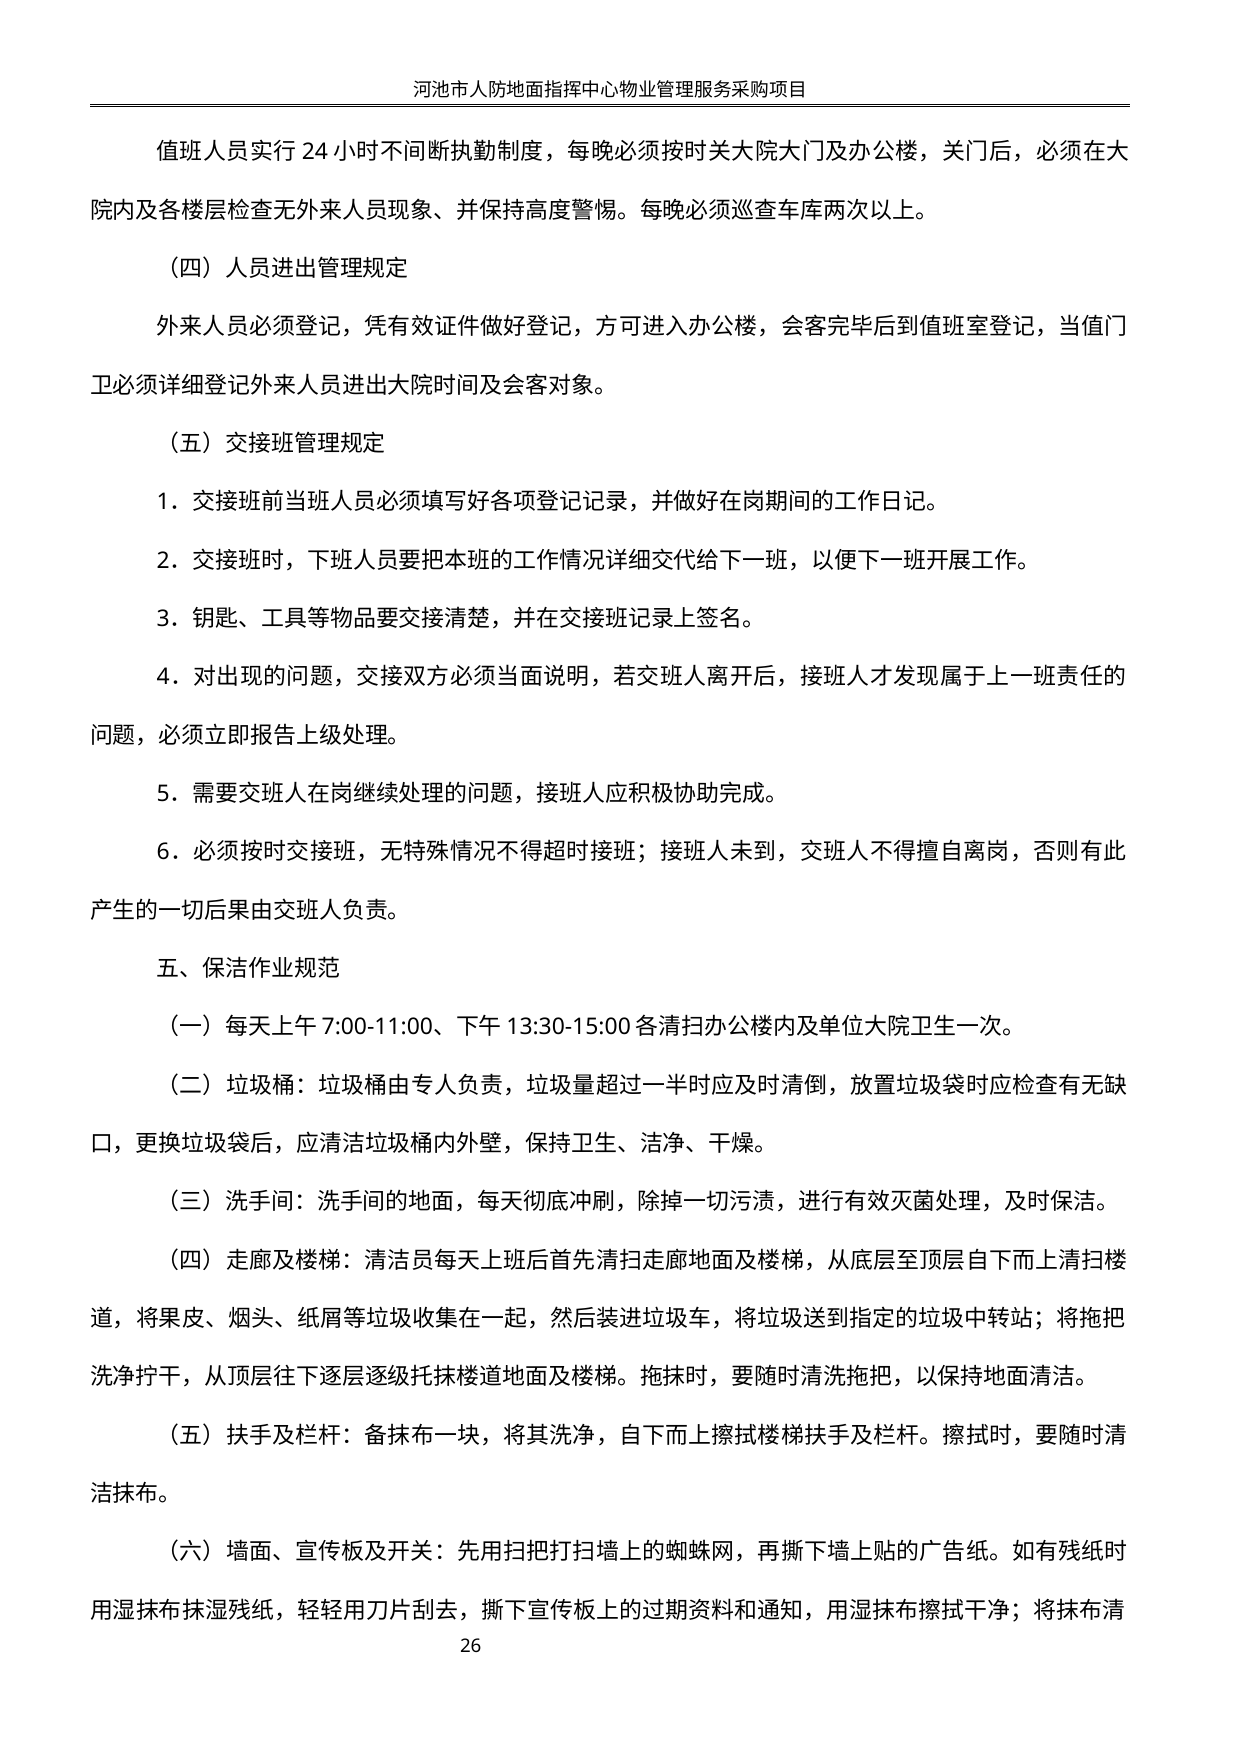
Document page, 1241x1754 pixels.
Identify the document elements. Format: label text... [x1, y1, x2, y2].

text 3．钥匙、工具等物品要交接清楚，并在交接班记录上签名。 [90, 575, 1130, 633]
text 4．对出现的问题，交接双方必须当面说明，若交班人离开后，接班人才发现属于上一班责任的问题，必须立即报告上级处理。 [90, 633, 1130, 750]
text （二）垃圾桶：垃圾桶由专人负责，垃圾量超过一半时应及时清倒，放置垃圾袋时应检查有无缺口，更换垃圾袋后，应清洁垃圾桶内外壁，保持卫生、洁净、干燥。 [90, 1041, 1130, 1158]
text 5．需要交班人在岗继续处理的问题，接班人应积极协助完成。 [90, 750, 1130, 808]
text （四）走廊及楼梯：清洁员每天上班后首先清扫走廊地面及楼梯，从底层至顶层自下而上清扫楼道，将果皮、烟头、纸屑等垃圾收集在一起，然后装进垃圾车，将垃圾送到指定的垃圾中转站；将拖把洗净拧干，从顶层往下逐层逐级托抹楼道地面及楼梯。拖抹时，要随时清洗拖把，以保持地面清洁。 [90, 1216, 1130, 1391]
text （三）洗手间：洗手间的地面，每天彻底冲刷，除掉一切污渍，进行有效灭菌处理，及时保洁。 [90, 1158, 1130, 1216]
text （一）每天上午7:00-11:00、下午13:30-15:00各清扫办公楼内及单位大院卫生一次。 [90, 983, 1130, 1041]
text 五、保洁作业规范 [90, 925, 1130, 983]
text （五）交接班管理规定 [90, 400, 1130, 458]
text 1．交接班前当班人员必须填写好各项登记记录，并做好在岗期间的工作日记。 [90, 458, 1130, 516]
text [90, 1508, 1130, 1625]
text （四）人员进出管理规定 [90, 225, 1130, 283]
text （五）扶手及栏杆：备抹布一块，将其洗净，自下而上擦拭楼梯扶手及栏杆。擦拭时，要随时清洁抹布。 [90, 1391, 1130, 1508]
text 2．交接班时，下班人员要把本班的工作情况详细交代给下一班，以便下一班开展工作。 [90, 516, 1130, 575]
text 6．必须按时交接班，无特殊情况不得超时接班；接班人未到，交班人不得擅自离岗，否则有此产生的一切后果由交班人负责。 [90, 808, 1130, 925]
text 外来人员必须登记，凭有效证件做好登记，方可进入办公楼，会客完毕后到值班室登记，当值门卫必须详细登记外来人员进出大院时间及会客对象。 [90, 283, 1130, 400]
text 值班人员实行24小时不间断执勤制度，每晚必须按时关大院大门及办公楼，关门后，必须在大院内及各楼层检查无外来人员现象、并保持高度警惕。每晚必须巡查车库两次以上。 [90, 108, 1130, 225]
